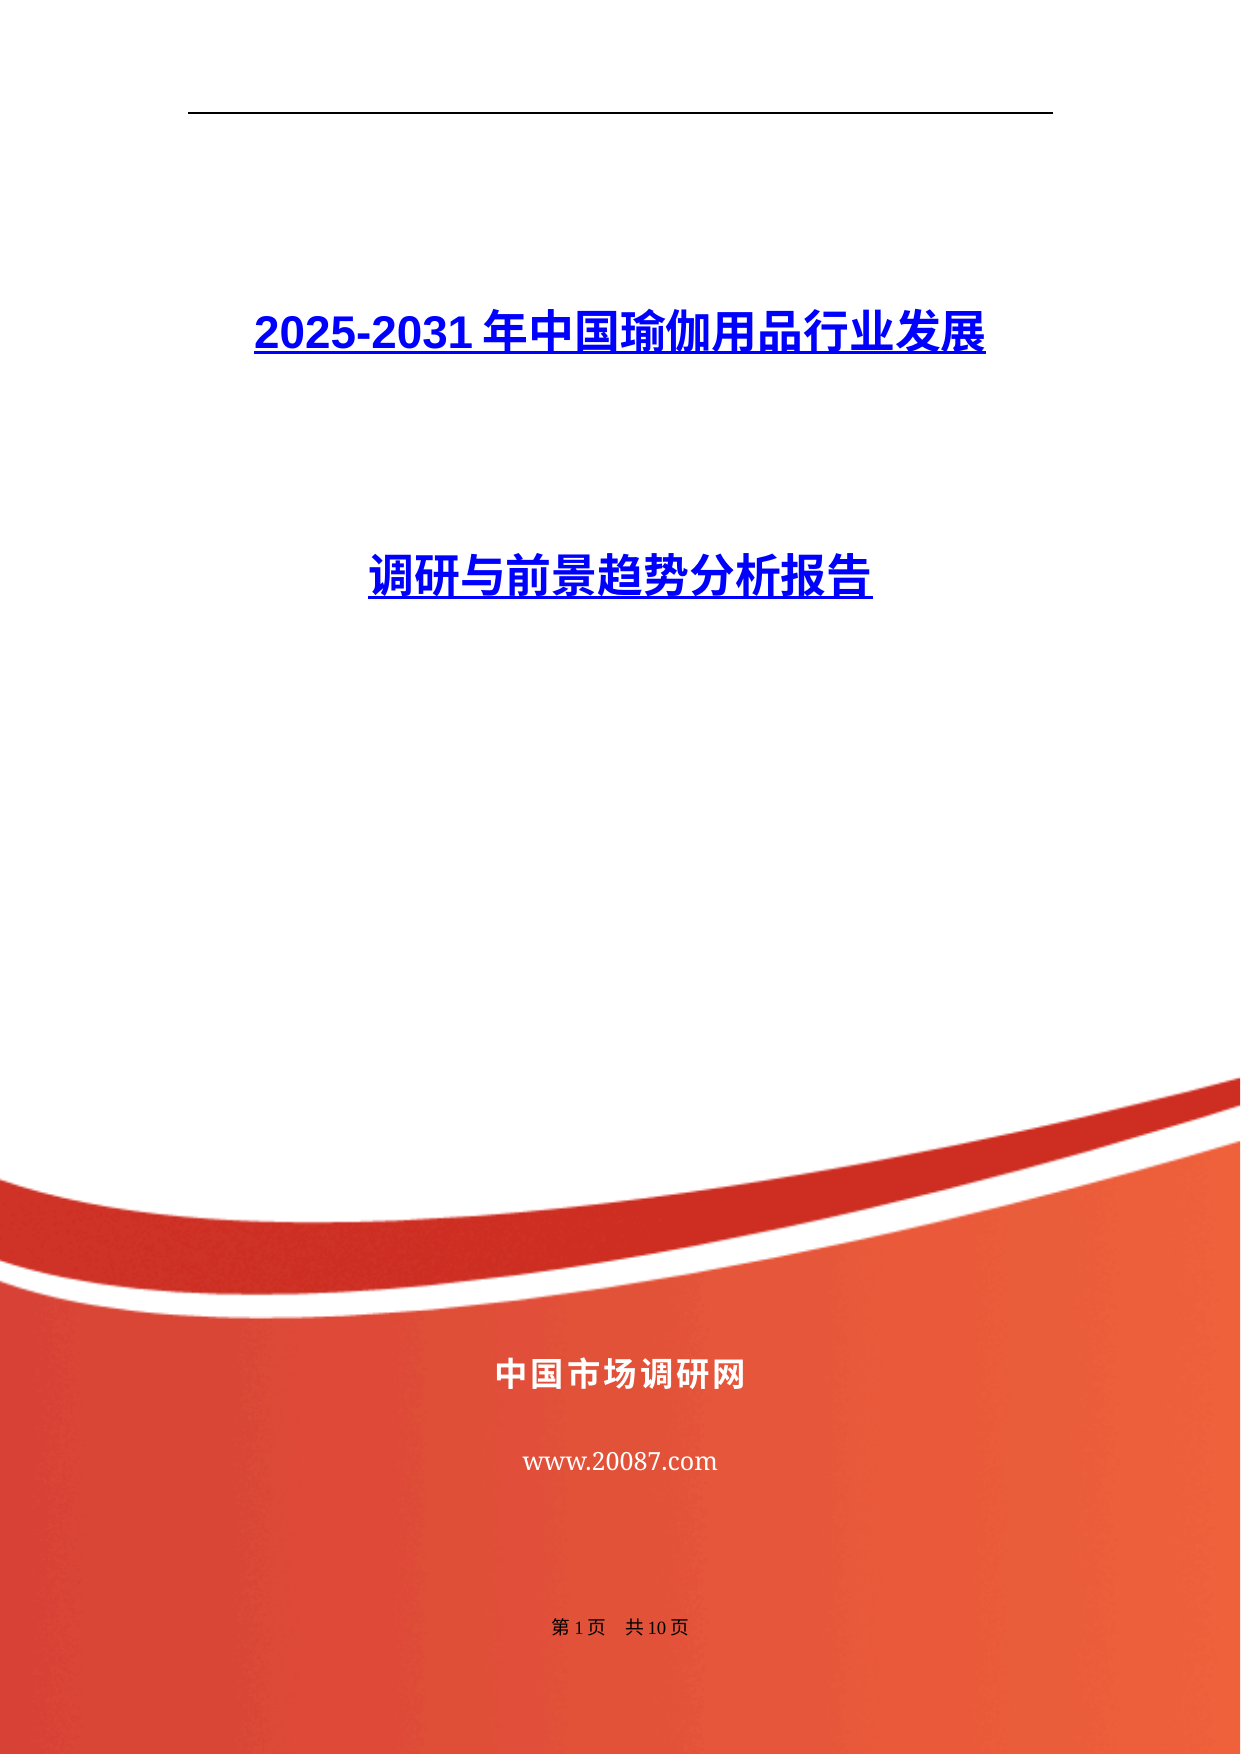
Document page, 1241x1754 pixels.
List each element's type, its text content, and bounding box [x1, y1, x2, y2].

table_header 2025-2031年中国瑜伽用品行业发展调研与前景趋势分析报告 [188, 207, 1053, 773]
subtitle 中国市场调研网 [187, 1339, 1053, 1404]
picture [0, 1006, 1241, 1754]
text www.20087.com [187, 1428, 1053, 1493]
